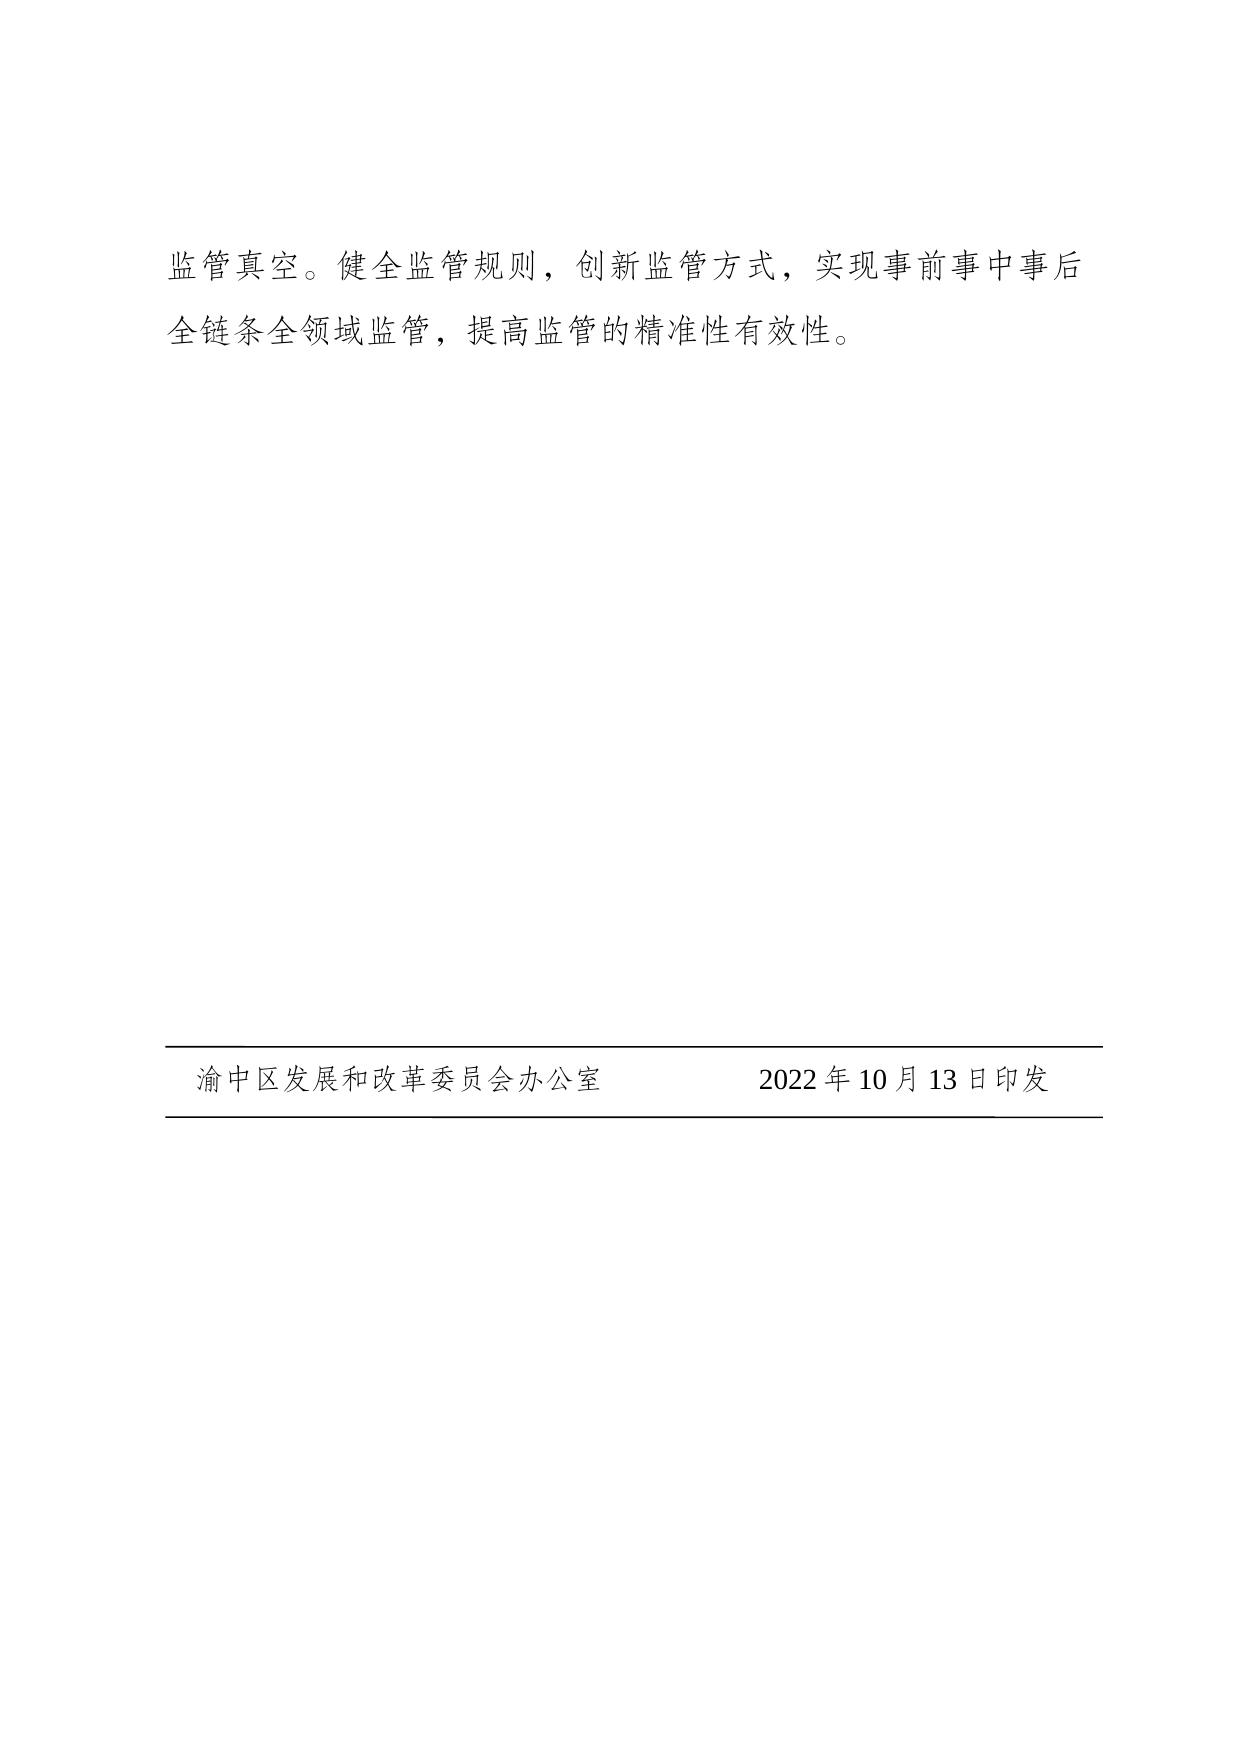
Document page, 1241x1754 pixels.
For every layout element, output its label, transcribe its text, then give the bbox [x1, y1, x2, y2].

text 渝中区发展和改革委员会办公室 2022年10月13日印发 [165, 1048, 1087, 1112]
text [165, 234, 1087, 364]
